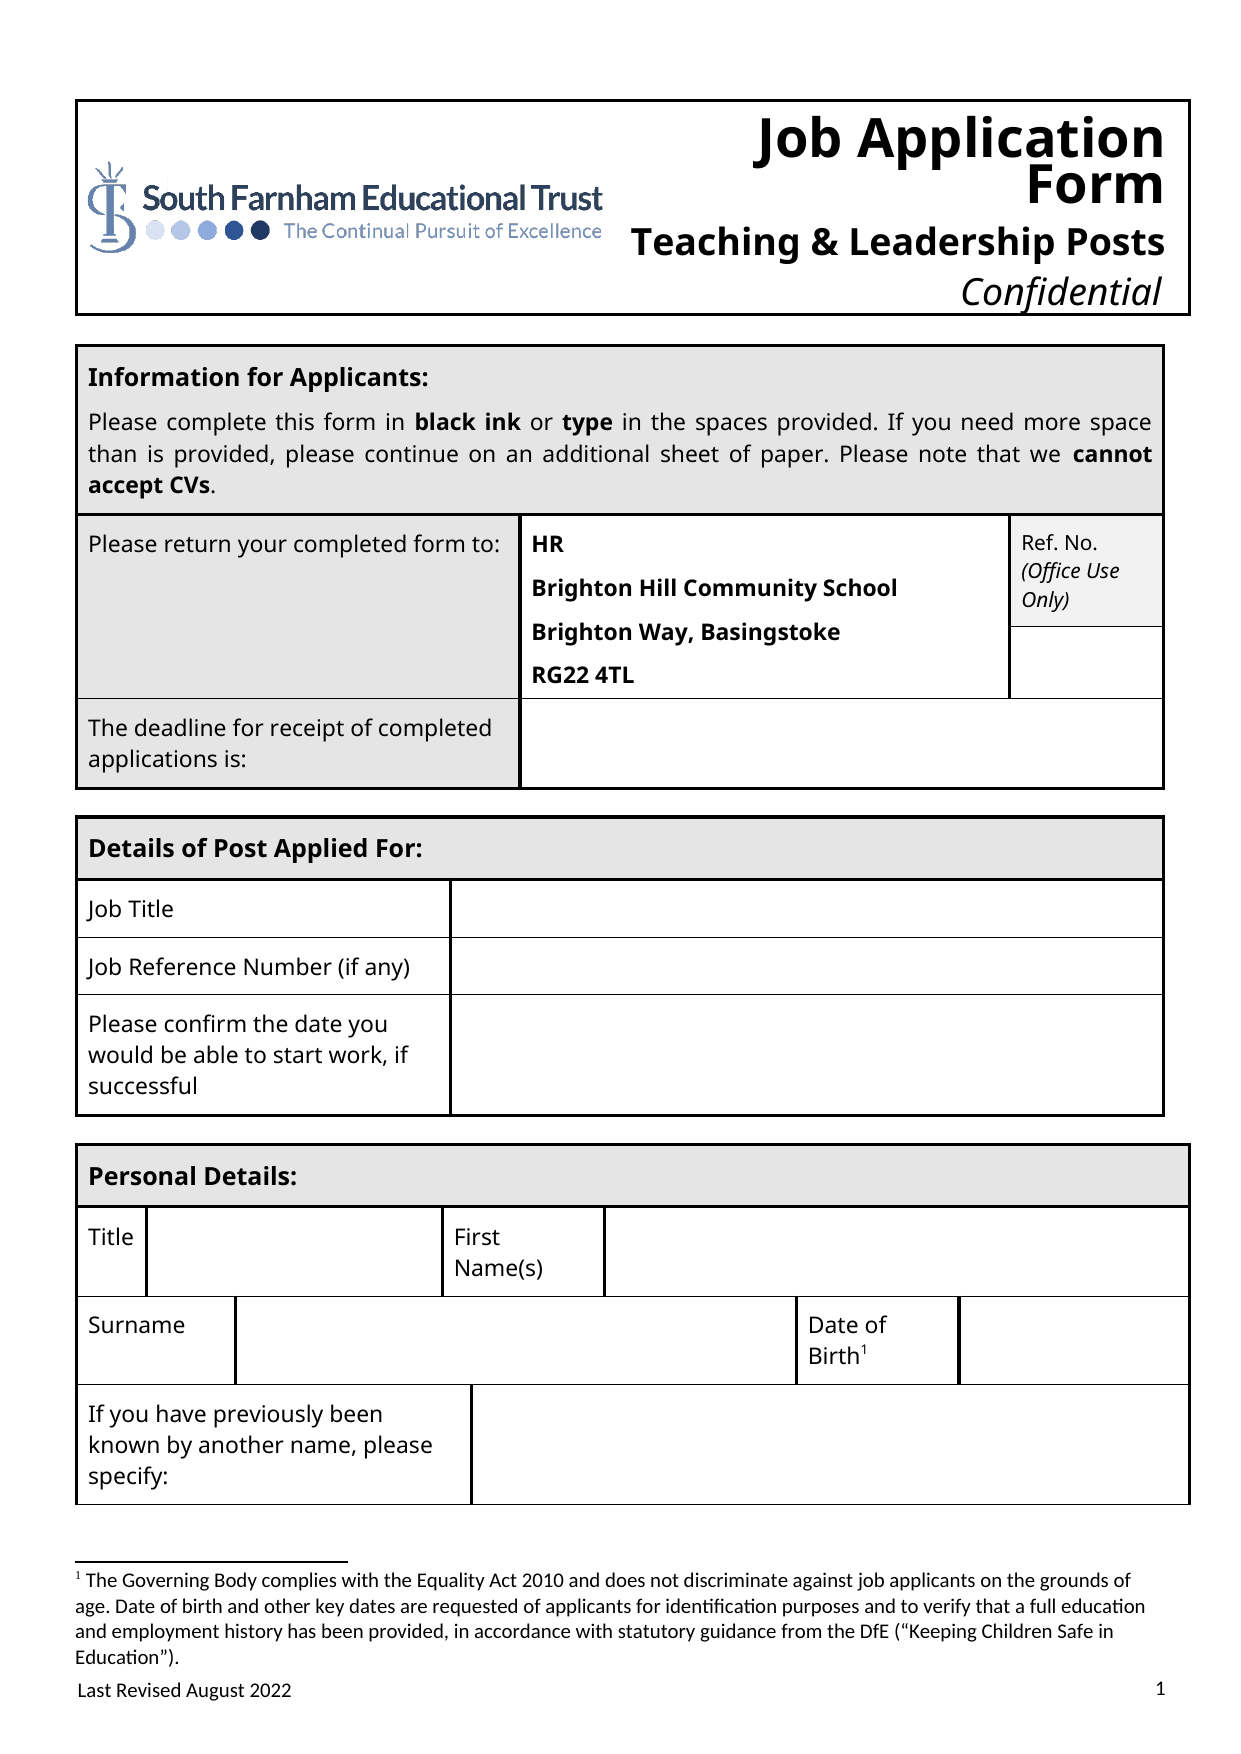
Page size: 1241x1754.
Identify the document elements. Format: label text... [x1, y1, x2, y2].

table_cell If you have previously been known by another name, please specify: [78, 1385, 470, 1504]
table_header [78, 102, 605, 313]
table_cell Please return your completed form to: [78, 516, 518, 698]
table_cell Date of Birth [798, 1297, 957, 1384]
table_cell Surname [78, 1297, 234, 1384]
table_cell [148, 1208, 441, 1296]
table_cell [522, 699, 1162, 787]
table_cell Job Title [78, 881, 449, 937]
table_header Information for Applicants: Please complete this form in black ink or type in the spaces provided. If you need more space than is provided, please continue on an additional sheet of paper. Please note that we cannot accept CVs. [78, 347, 1162, 513]
table_cell [961, 1297, 1188, 1384]
table_cell Job Reference Number (if any) [78, 938, 449, 994]
table_cell The deadline for receipt of completed applications is: [78, 699, 518, 787]
table_cell Please confirm the date you would be able to start work, if successful [78, 995, 449, 1114]
picture [87, 161, 603, 253]
table_cell [237, 1297, 795, 1384]
table_cell [452, 995, 1162, 1114]
table_cell Ref. No. (Office Use Only) [1011, 516, 1162, 626]
table_cell [1011, 627, 1162, 698]
table_header Personal Details: [78, 1146, 1188, 1205]
table_cell [452, 938, 1162, 994]
table_cell HR Brighton Hill Community School Brighton Way, Basingstoke RG22 4TL [522, 516, 1008, 698]
table_header Job Application Form Teaching & Leadership Posts Confidential [605, 102, 1188, 313]
table_cell First Name(s) [444, 1208, 603, 1296]
table_cell [452, 881, 1162, 937]
table_cell [473, 1385, 1188, 1504]
table_cell Title [78, 1208, 145, 1296]
table_cell [606, 1208, 1188, 1296]
table_header Details of Post Applied For: [78, 819, 1162, 878]
